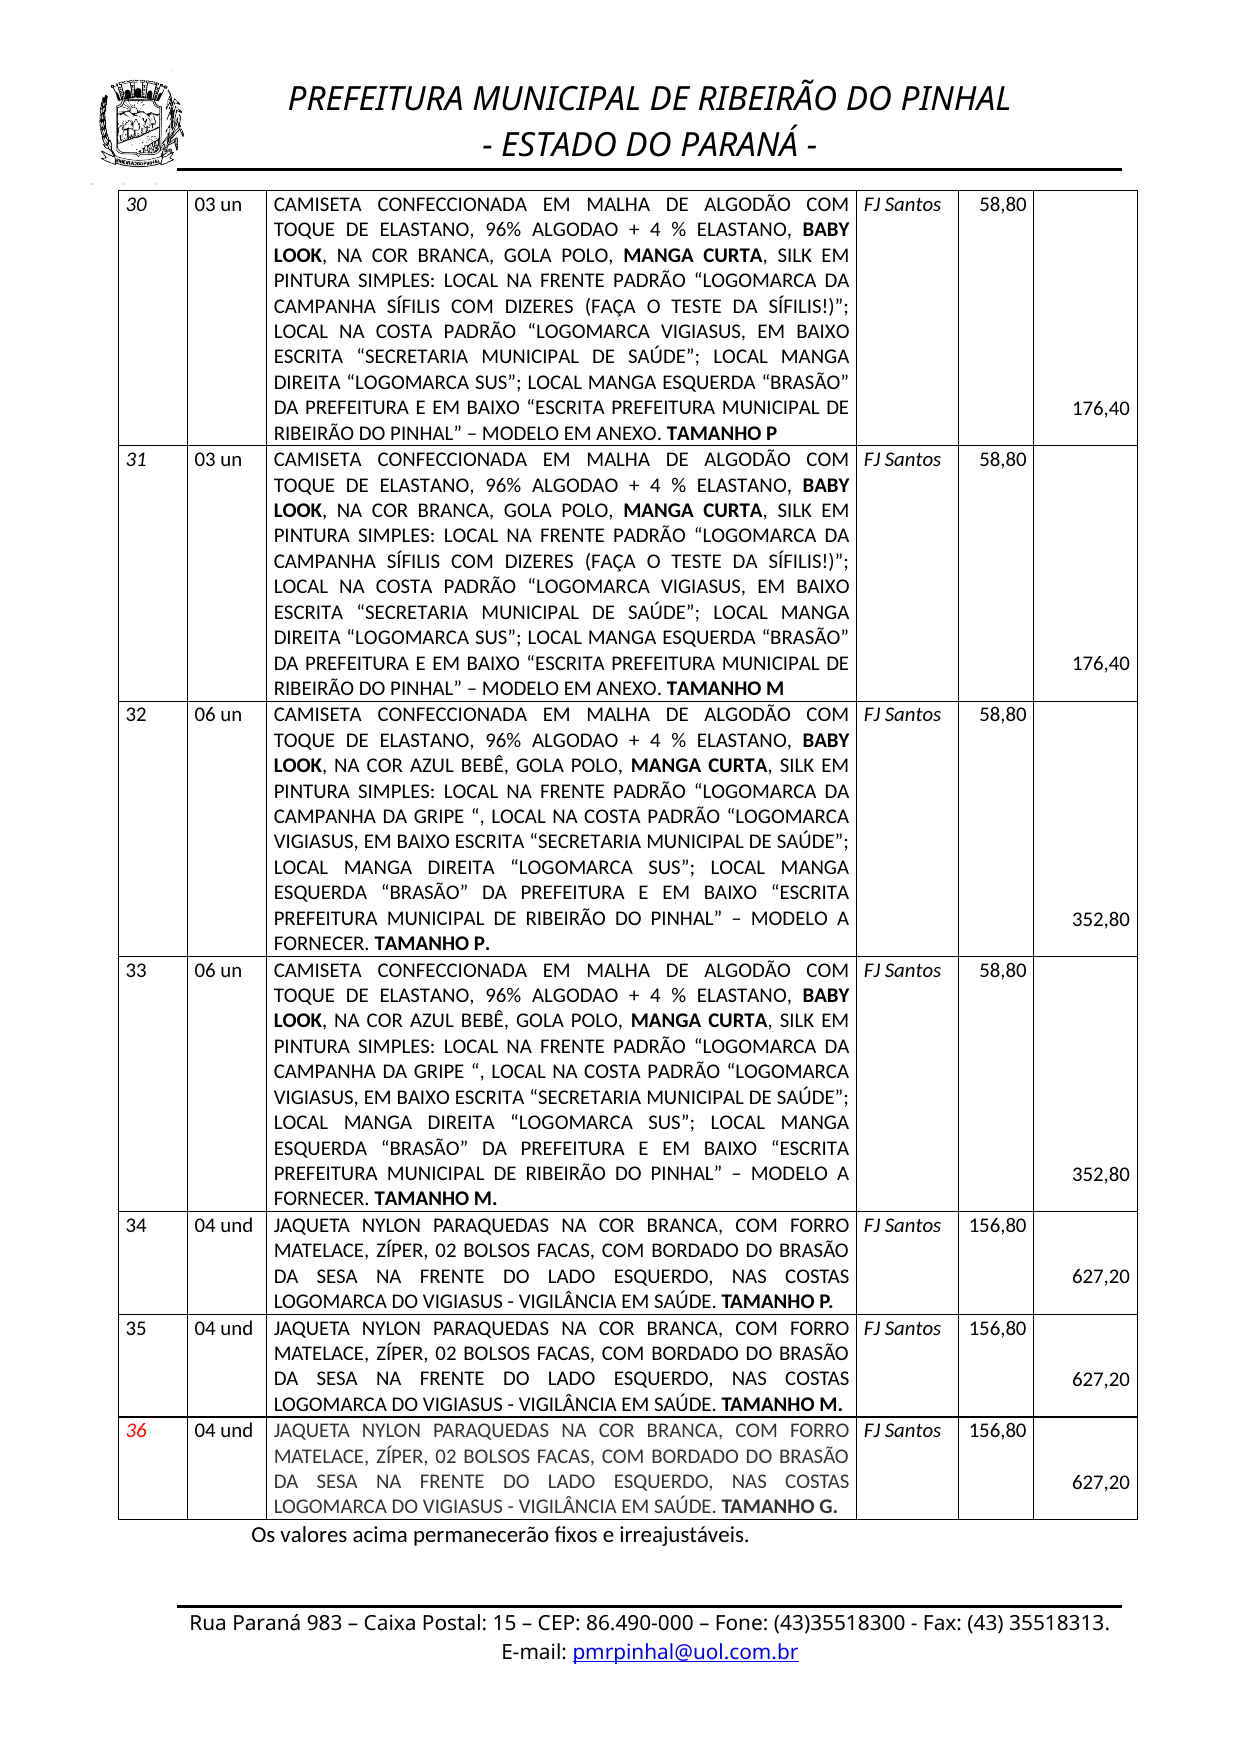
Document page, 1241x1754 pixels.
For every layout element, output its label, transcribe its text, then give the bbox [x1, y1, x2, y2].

table_cell FJ Santos [857, 1418, 958, 1519]
table_cell 04 und [188, 1315, 266, 1416]
table_cell 06 un [188, 957, 266, 1211]
table_cell 156,80 [959, 1315, 1033, 1416]
table_cell 627,20 [1034, 1418, 1137, 1519]
text Os valores acima permanecerão fixos e irreajustáveis. [177, 1520, 1122, 1548]
table_cell JAQUETA NYLON PARAQUEDAS NA COR BRANCA, COM FORRO MATELACE, ZÍPER, 02 BOLSOS FACAS, COM BORDADO DO BRASÃO DA SESA NA FRENTE DO LADO ESQUERDO, NAS COSTAS LOGOMARCA DO VIGIASUS - VIGILÂNCIA EM SAÚDE. TAMANHO P. [267, 1212, 856, 1314]
table_cell 31 [119, 446, 187, 701]
picture [83, 65, 202, 185]
table_cell FJ Santos [857, 1212, 958, 1314]
table_cell FJ Santos [857, 702, 958, 956]
table_cell 04 und [188, 1212, 266, 1314]
table_cell 03 un [188, 446, 266, 701]
table_cell 34 [119, 1212, 187, 1314]
table_cell FJ Santos [857, 1315, 958, 1416]
table_cell CAMISETA CONFECCIONADA EM MALHA DE ALGODÃO COM TOQUE DE ELASTANO, 96% ALGODAO + 4 % ELASTANO, BABY LOOK, NA COR BRANCA, GOLA POLO, MANGA CURTA, SILK EM PINTURA SIMPLES: LOCAL NA FRENTE PADRÃO “LOGOMARCA DA CAMPANHA SÍFILIS COM DIZERES (FAÇA O TESTE DA SÍFILIS!)”; LOCAL NA COSTA PADRÃO “LOGOMARCA VIGIASUS, EM BAIXO ESCRITA “SECRETARIA MUNICIPAL DE SAÚDE”; LOCAL MANGA DIREITA “LOGOMARCA SUS”; LOCAL MANGA ESQUERDA “BRASÃO” DA PREFEITURA E EM BAIXO “ESCRITA PREFEITURA MUNICIPAL DE RIBEIRÃO DO PINHAL” – MODELO EM ANEXO. TAMANHO P [267, 191, 856, 445]
table_cell 58,80 [959, 957, 1033, 1211]
table_cell 36 [119, 1418, 187, 1519]
table_cell 352,80 [1034, 957, 1137, 1211]
table_cell 58,80 [959, 702, 1033, 956]
table_cell JAQUETA NYLON PARAQUEDAS NA COR BRANCA, COM FORRO MATELACE, ZÍPER, 02 BOLSOS FACAS, COM BORDADO DO BRASÃO DA SESA NA FRENTE DO LADO ESQUERDO, NAS COSTAS LOGOMARCA DO VIGIASUS - VIGILÂNCIA EM SAÚDE. TAMANHO M. [267, 1315, 856, 1416]
table_cell CAMISETA CONFECCIONADA EM MALHA DE ALGODÃO COM TOQUE DE ELASTANO, 96% ALGODAO + 4 % ELASTANO, BABY LOOK, NA COR AZUL BEBÊ, GOLA POLO, MANGA CURTA, SILK EM PINTURA SIMPLES: LOCAL NA FRENTE PADRÃO “LOGOMARCA DA CAMPANHA DA GRIPE “, LOCAL NA COSTA PADRÃO “LOGOMARCA VIGIASUS, EM BAIXO ESCRITA “SECRETARIA MUNICIPAL DE SAÚDE”; LOCAL MANGA DIREITA “LOGOMARCA SUS”; LOCAL MANGA ESQUERDA “BRASÃO” DA PREFEITURA E EM BAIXO “ESCRITA PREFEITURA MUNICIPAL DE RIBEIRÃO DO PINHAL” – MODELO A FORNECER. TAMANHO P. [267, 702, 856, 956]
table_cell 352,80 [1034, 702, 1137, 956]
table_cell 156,80 [959, 1212, 1033, 1314]
table_cell 176,40 [1034, 191, 1137, 445]
table_cell 35 [119, 1315, 187, 1416]
table_cell FJ Santos [857, 446, 958, 701]
table_cell 627,20 [1034, 1212, 1137, 1314]
table_cell JAQUETA NYLON PARAQUEDAS NA COR BRANCA, COM FORRO MATELACE, ZÍPER, 02 BOLSOS FACAS, COM BORDADO DO BRASÃO DA SESA NA FRENTE DO LADO ESQUERDO, NAS COSTAS LOGOMARCA DO VIGIASUS - VIGILÂNCIA EM SAÚDE. TAMANHO G. [267, 1418, 856, 1519]
table_cell CAMISETA CONFECCIONADA EM MALHA DE ALGODÃO COM TOQUE DE ELASTANO, 96% ALGODAO + 4 % ELASTANO, BABY LOOK, NA COR BRANCA, GOLA POLO, MANGA CURTA, SILK EM PINTURA SIMPLES: LOCAL NA FRENTE PADRÃO “LOGOMARCA DA CAMPANHA SÍFILIS COM DIZERES (FAÇA O TESTE DA SÍFILIS!)”; LOCAL NA COSTA PADRÃO “LOGOMARCA VIGIASUS, EM BAIXO ESCRITA “SECRETARIA MUNICIPAL DE SAÚDE”; LOCAL MANGA DIREITA “LOGOMARCA SUS”; LOCAL MANGA ESQUERDA “BRASÃO” DA PREFEITURA E EM BAIXO “ESCRITA PREFEITURA MUNICIPAL DE RIBEIRÃO DO PINHAL” – MODELO EM ANEXO. TAMANHO M [267, 446, 856, 701]
table_cell CAMISETA CONFECCIONADA EM MALHA DE ALGODÃO COM TOQUE DE ELASTANO, 96% ALGODAO + 4 % ELASTANO, BABY LOOK, NA COR AZUL BEBÊ, GOLA POLO, MANGA CURTA, SILK EM PINTURA SIMPLES: LOCAL NA FRENTE PADRÃO “LOGOMARCA DA CAMPANHA DA GRIPE “, LOCAL NA COSTA PADRÃO “LOGOMARCA VIGIASUS, EM BAIXO ESCRITA “SECRETARIA MUNICIPAL DE SAÚDE”; LOCAL MANGA DIREITA “LOGOMARCA SUS”; LOCAL MANGA ESQUERDA “BRASÃO” DA PREFEITURA E EM BAIXO “ESCRITA PREFEITURA MUNICIPAL DE RIBEIRÃO DO PINHAL” – MODELO A FORNECER. TAMANHO M. [267, 957, 856, 1211]
table_cell 04 und [188, 1418, 266, 1519]
table_cell 176,40 [1034, 446, 1137, 701]
table_cell 58,80 [959, 191, 1033, 445]
table_cell 58,80 [959, 446, 1033, 701]
table_cell FJ Santos [857, 191, 958, 445]
table_cell 33 [119, 957, 187, 1211]
table_cell 30 [119, 191, 187, 445]
table_cell 156,80 [959, 1418, 1033, 1519]
table_cell 03 un [188, 191, 266, 445]
table_cell 06 un [188, 702, 266, 956]
table_cell FJ Santos [857, 957, 958, 1211]
table_cell 32 [119, 702, 187, 956]
table_cell 627,20 [1034, 1315, 1137, 1416]
